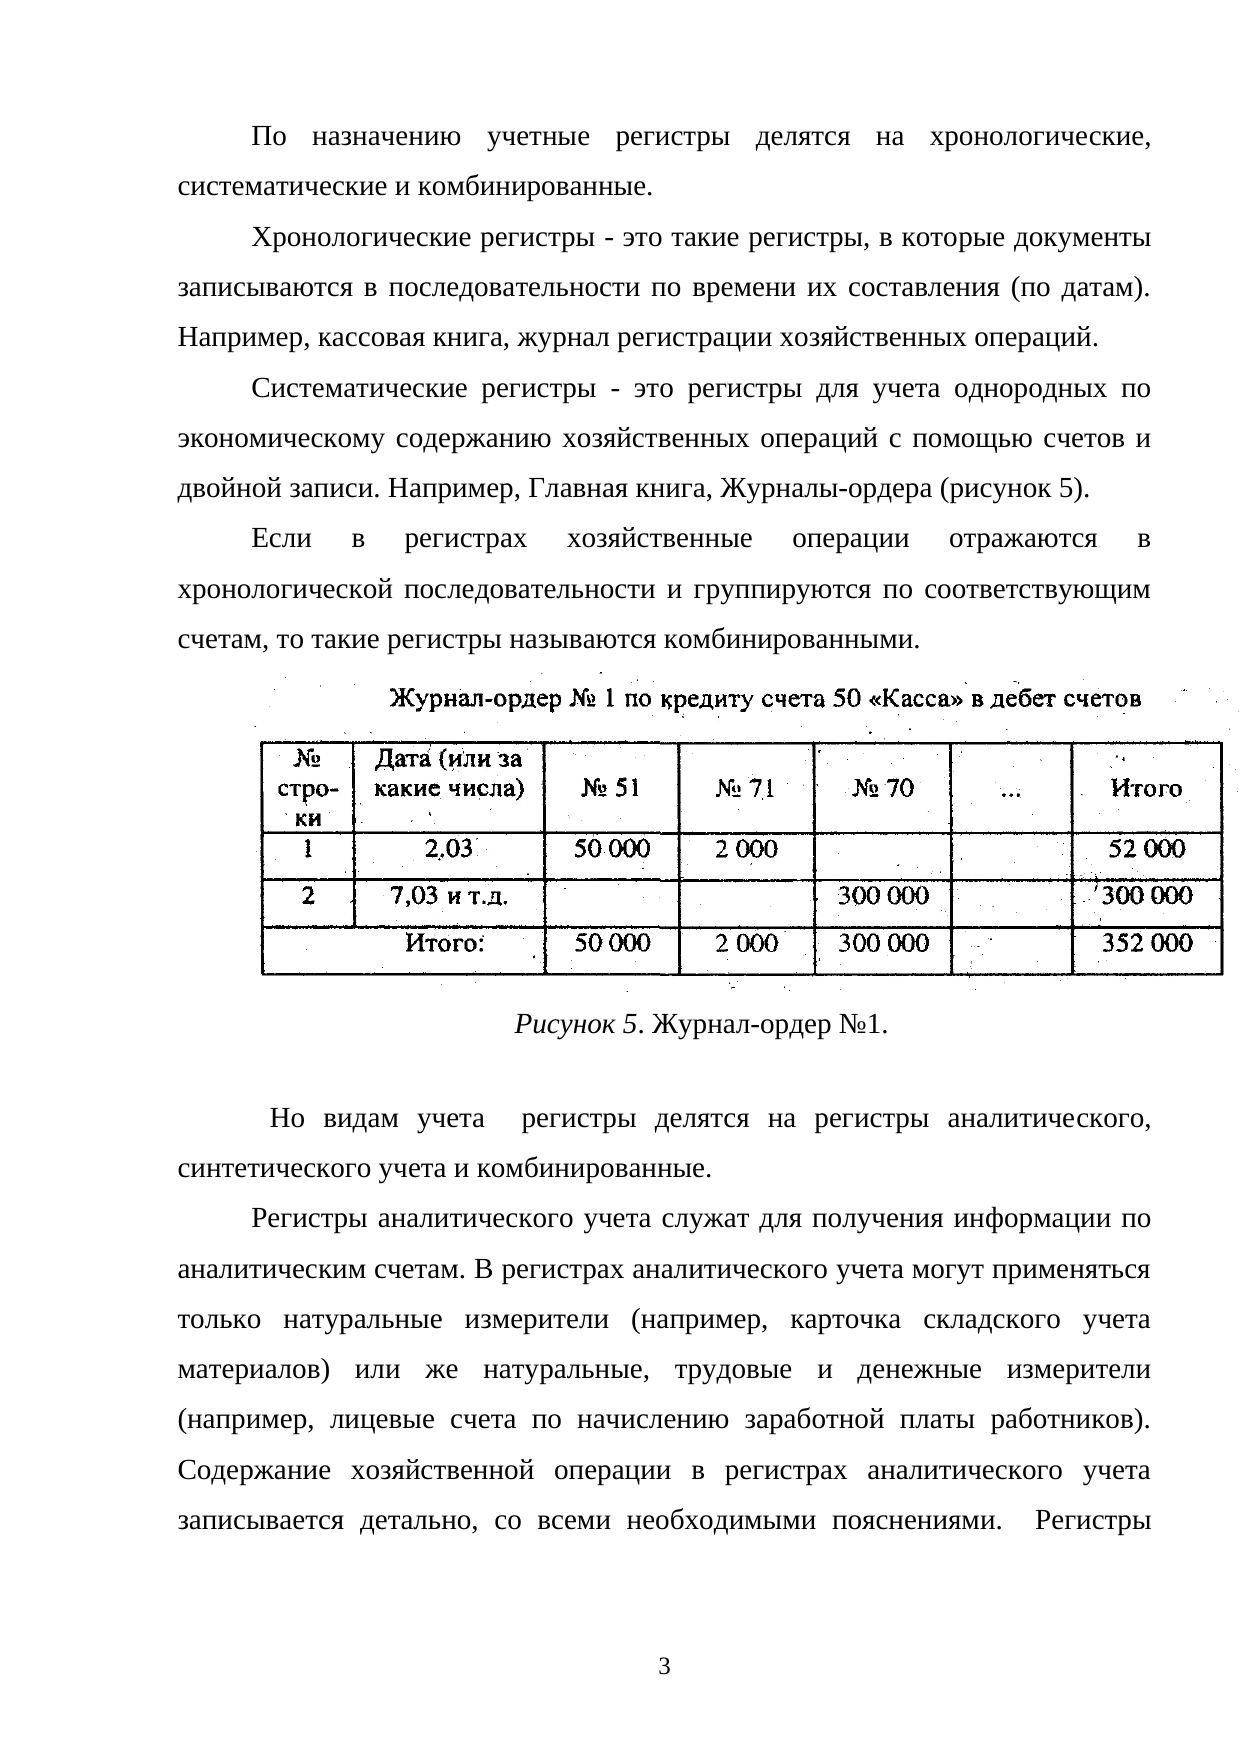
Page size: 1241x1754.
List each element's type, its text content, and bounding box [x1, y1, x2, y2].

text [177, 1200, 1152, 1536]
text Систематические регистры - это регистры для учета однородных по экономическому содержанию хозяйственных операций с помощью счетов и двойной записи. Например, Главная книга, Журналы-ордера (рисунок 5). [177, 370, 1152, 504]
text Рисунок 5. Журнал-ордер №1. [177, 1006, 1152, 1040]
text Если в регистрах хозяйственные операции отражаются в хронологической последовательности и группируются по соответствующим счетам, то такие регистры называются комбинированными. [177, 521, 1152, 655]
text Хронологические регистры - это такие регистры, в которые документы записываются в последовательности по времени их составления (по датам). Например, кассовая книга, журнал регистрации хозяйственных операций. [177, 219, 1152, 353]
picture [251, 671, 1241, 992]
text Но видам учета регистры делятся на регистры аналитического, синтетического учета и комбинированные. [177, 1100, 1152, 1184]
text По назначению учетные регистры делятся на хронологические, систематические и комбинированные. [177, 118, 1152, 202]
